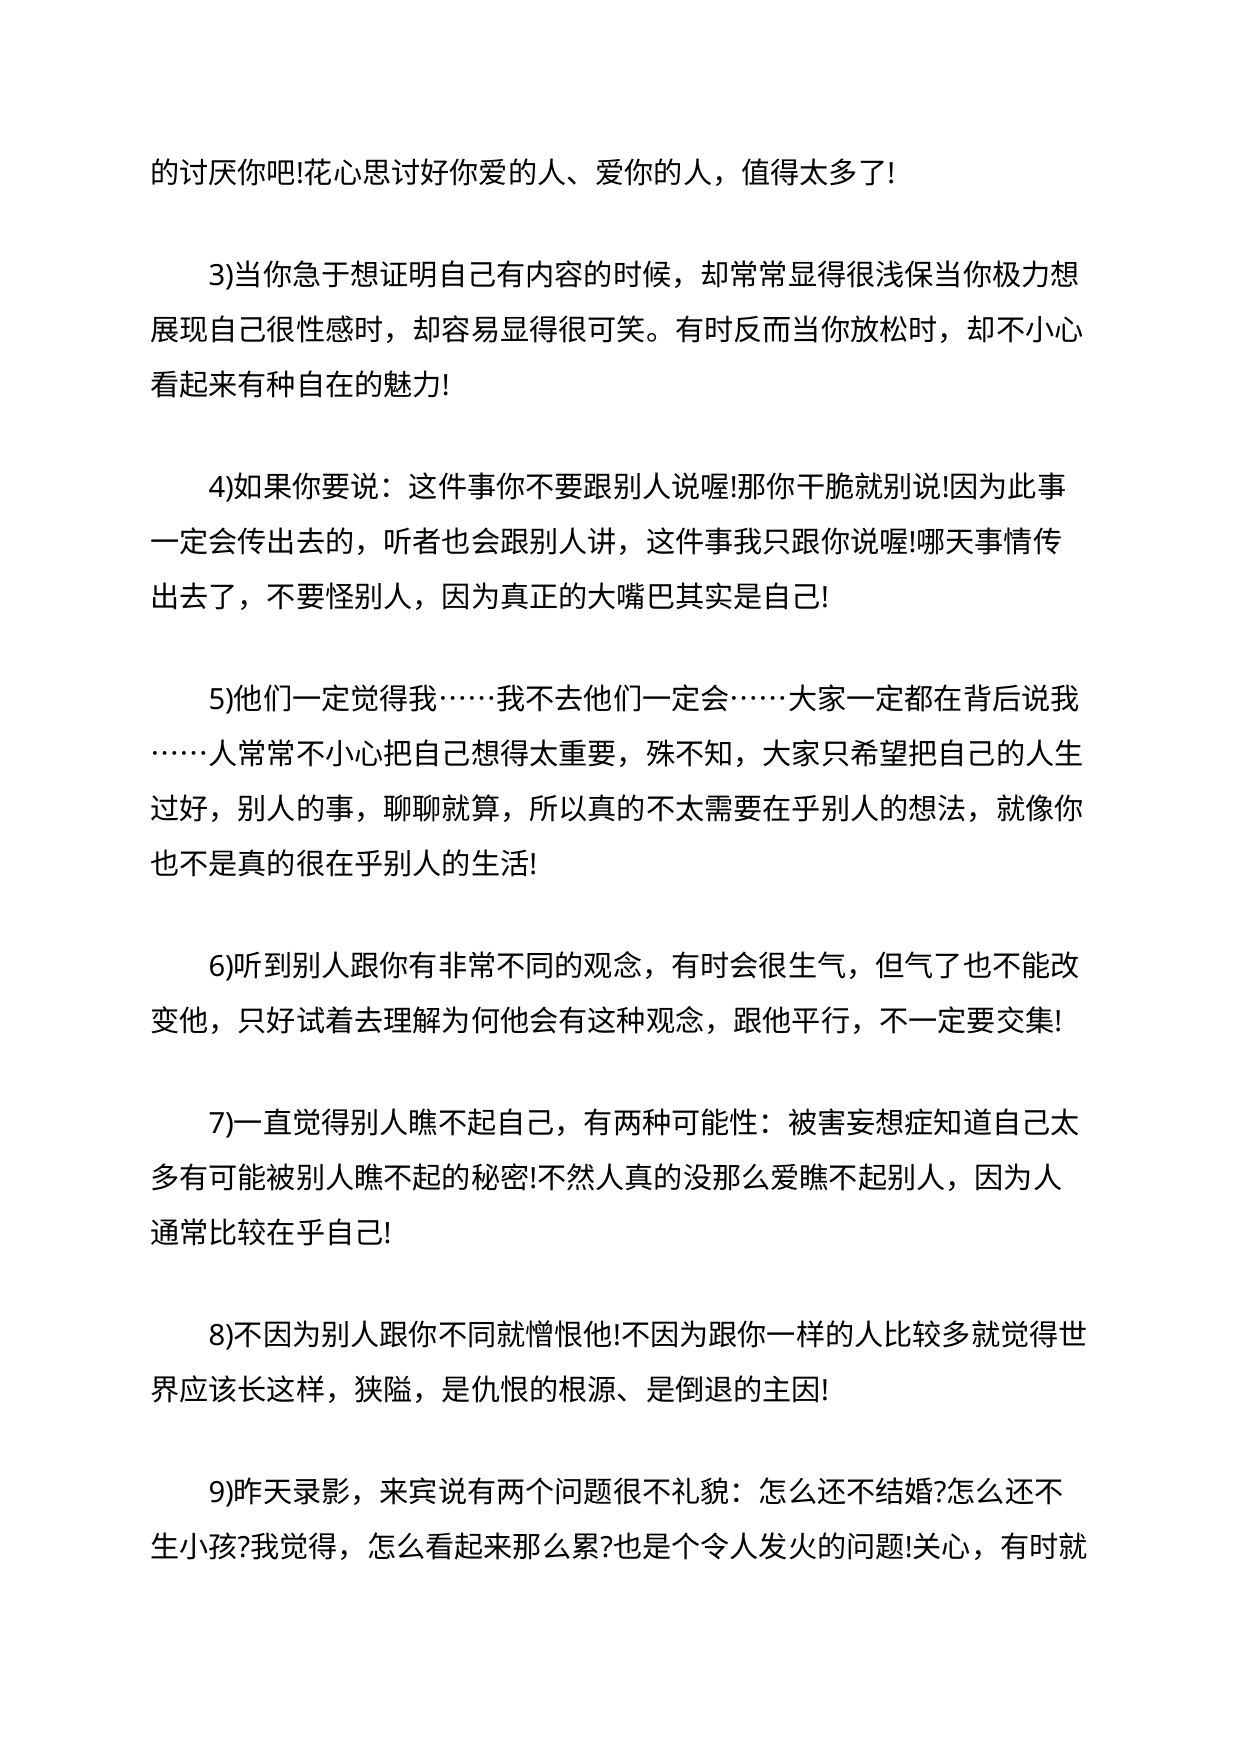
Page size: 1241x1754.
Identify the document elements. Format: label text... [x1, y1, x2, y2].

text 7)一直觉得别人瞧不起自己，有两种可能性：被害妄想症知道自己太多有可能被别人瞧不起的秘密!不然人真的没那么爱瞧不起别人，因为人通常比较在乎自己! [150, 1099, 1090, 1252]
text 8)不因为别人跟你不同就憎恨他!不因为跟你一样的人比较多就觉得世界应该长这样，狭隘，是仇恨的根源、是倒退的主因! [150, 1312, 1090, 1409]
text 3)当你急于想证明自己有内容的时候，却常常显得很浅保当你极力想展现自己很性感时，却容易显得很可笑。有时反而当你放松时，却不小心看起来有种自在的魅力! [150, 252, 1090, 404]
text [150, 150, 1090, 192]
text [150, 1468, 1090, 1566]
text 4)如果你要说：这件事你不要跟别人说喔!那你干脆就别说!因为此事一定会传出去的，听者也会跟别人讲，这件事我只跟你说喔!哪天事情传出去了，不要怪别人，因为真正的大嘴巴其实是自己! [150, 464, 1090, 616]
text 6)听到别人跟你有非常不同的观念，有时会很生气，但气了也不能改变他，只好试着去理解为何他会有这种观念，跟他平行，不一定要交集! [150, 943, 1090, 1040]
text 5)他们一定觉得我……我不去他们一定会……大家一定都在背后说我……人常常不小心把自己想得太重要，殊不知，大家只希望把自己的人生过好，别人的事，聊聊就算，所以真的不太需要在乎别人的想法，就像你也不是真的很在乎别人的生活! [150, 676, 1090, 883]
